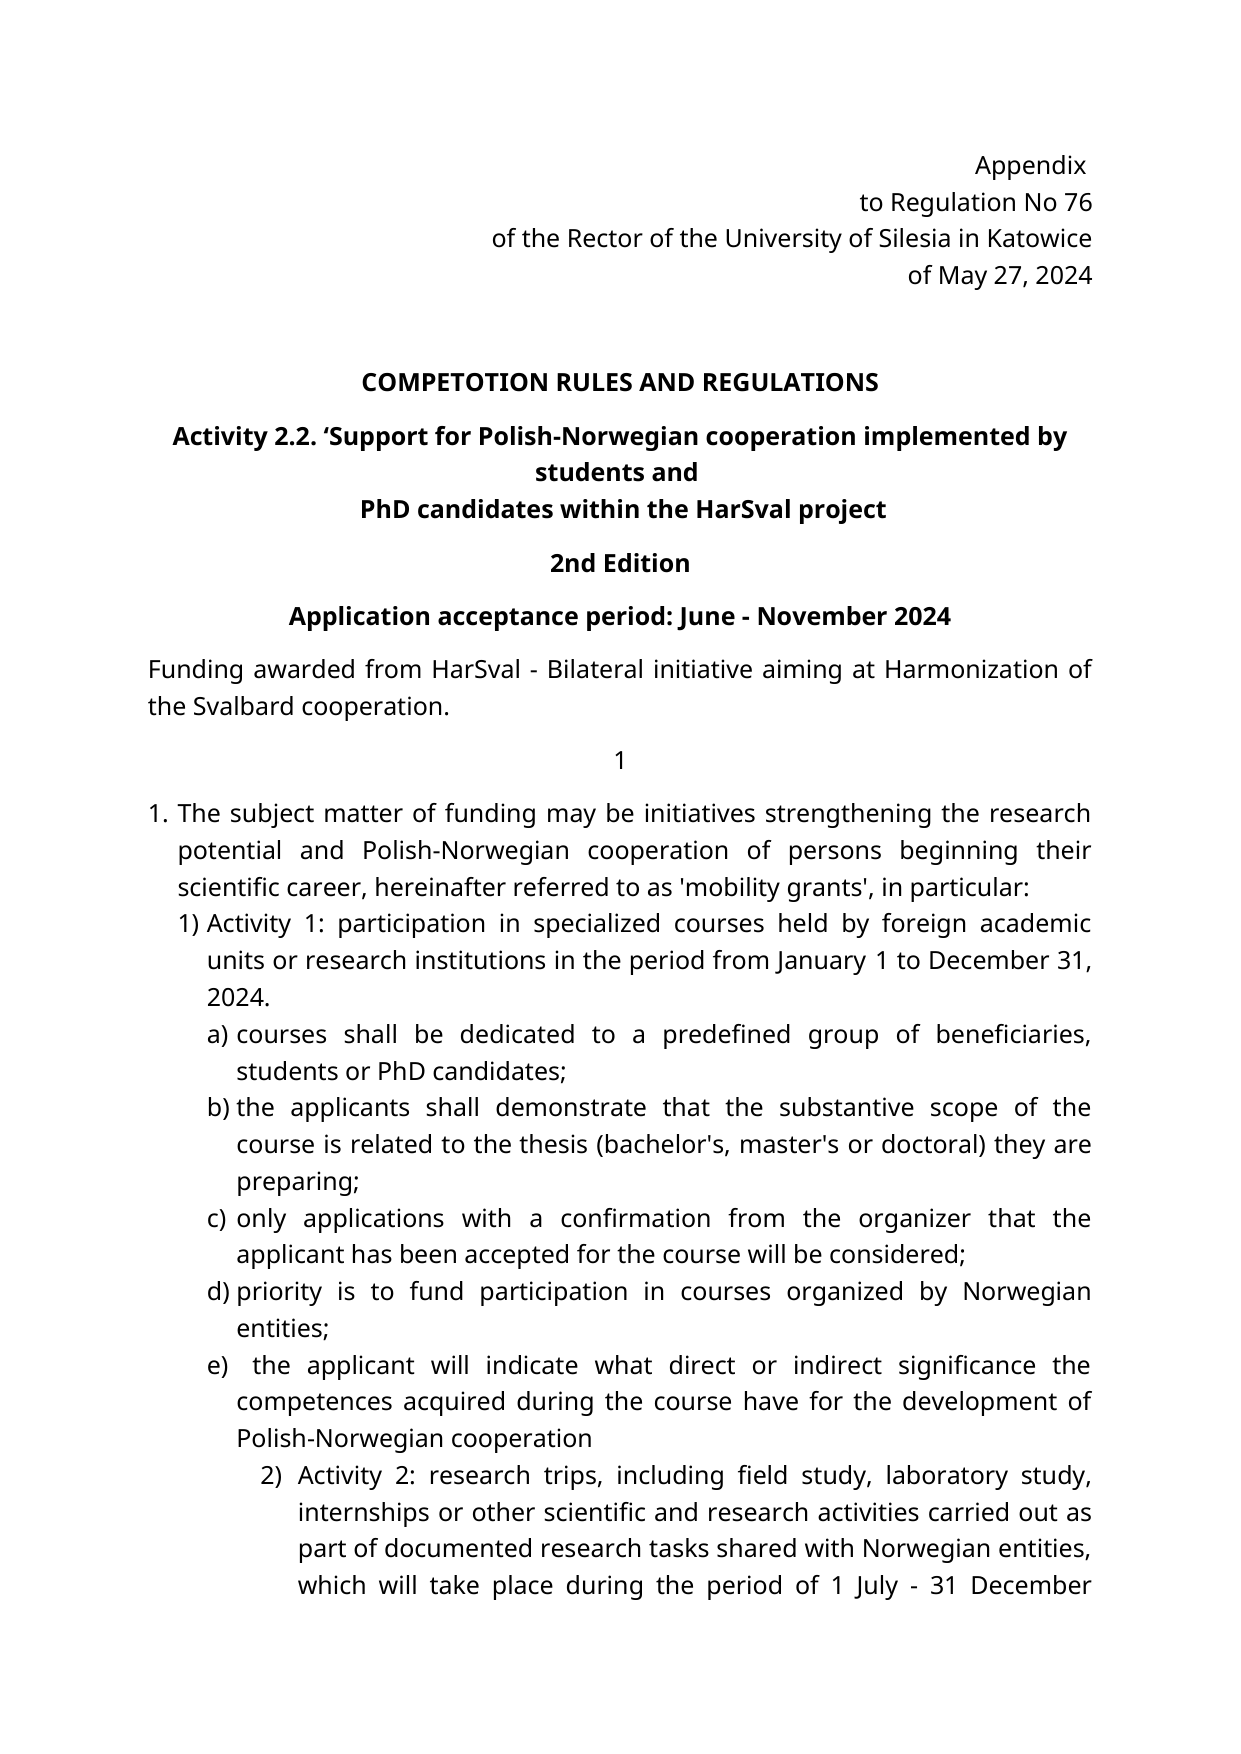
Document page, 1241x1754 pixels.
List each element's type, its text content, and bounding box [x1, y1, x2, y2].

text Appendix to Regulation No 76 of the Rector of the University of Silesia in Katowice of May 27, 2024 [148, 148, 1093, 292]
list courses shall be dedicated to a predefined group of beneficiaries, students or PhD candidates; [207, 1016, 1093, 1087]
text 1 [148, 742, 1093, 776]
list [260, 1458, 1093, 1602]
list The subject matter of funding may be initiatives strengthening the research potential and Polish-Norwegian cooperation of persons beginning their scientific career, hereinafter referred to as 'mobility grants', in particular: [148, 796, 1093, 903]
list priority is to fund participation in courses organized by Norwegian entities; [207, 1274, 1093, 1344]
list only applications with a confirmation from the organizer that the applicant has been accepted for the course will be considered; [207, 1200, 1093, 1271]
list Activity 1: participation in specialized courses held by foreign academic units or research institutions in the period from January 1 to December 31, 2024. [177, 906, 1093, 1014]
text Activity 2.2. ‘Support for Polish-Norwegian cooperation implemented by students and PhD candidates within the HarSval project [148, 418, 1093, 526]
text Funding awarded from HarSval - Bilateral initiative aiming at Harmonization of the Svalbard cooperation. [148, 652, 1093, 723]
list the applicants shall demonstrate that the substantive scope of the course is related to the thesis (bachelor's, master's or doctoral) they are preparing; [207, 1090, 1093, 1197]
text Application acceptance period: June - November 2024 [148, 599, 1093, 633]
text 2nd Edition [148, 545, 1093, 579]
text COMPETOTION RULES AND REGULATIONS [148, 365, 1093, 399]
list the applicant will indicate what direct or indirect significance the competences acquired during the course have for the development of Polish-Norwegian cooperation [207, 1347, 1093, 1455]
